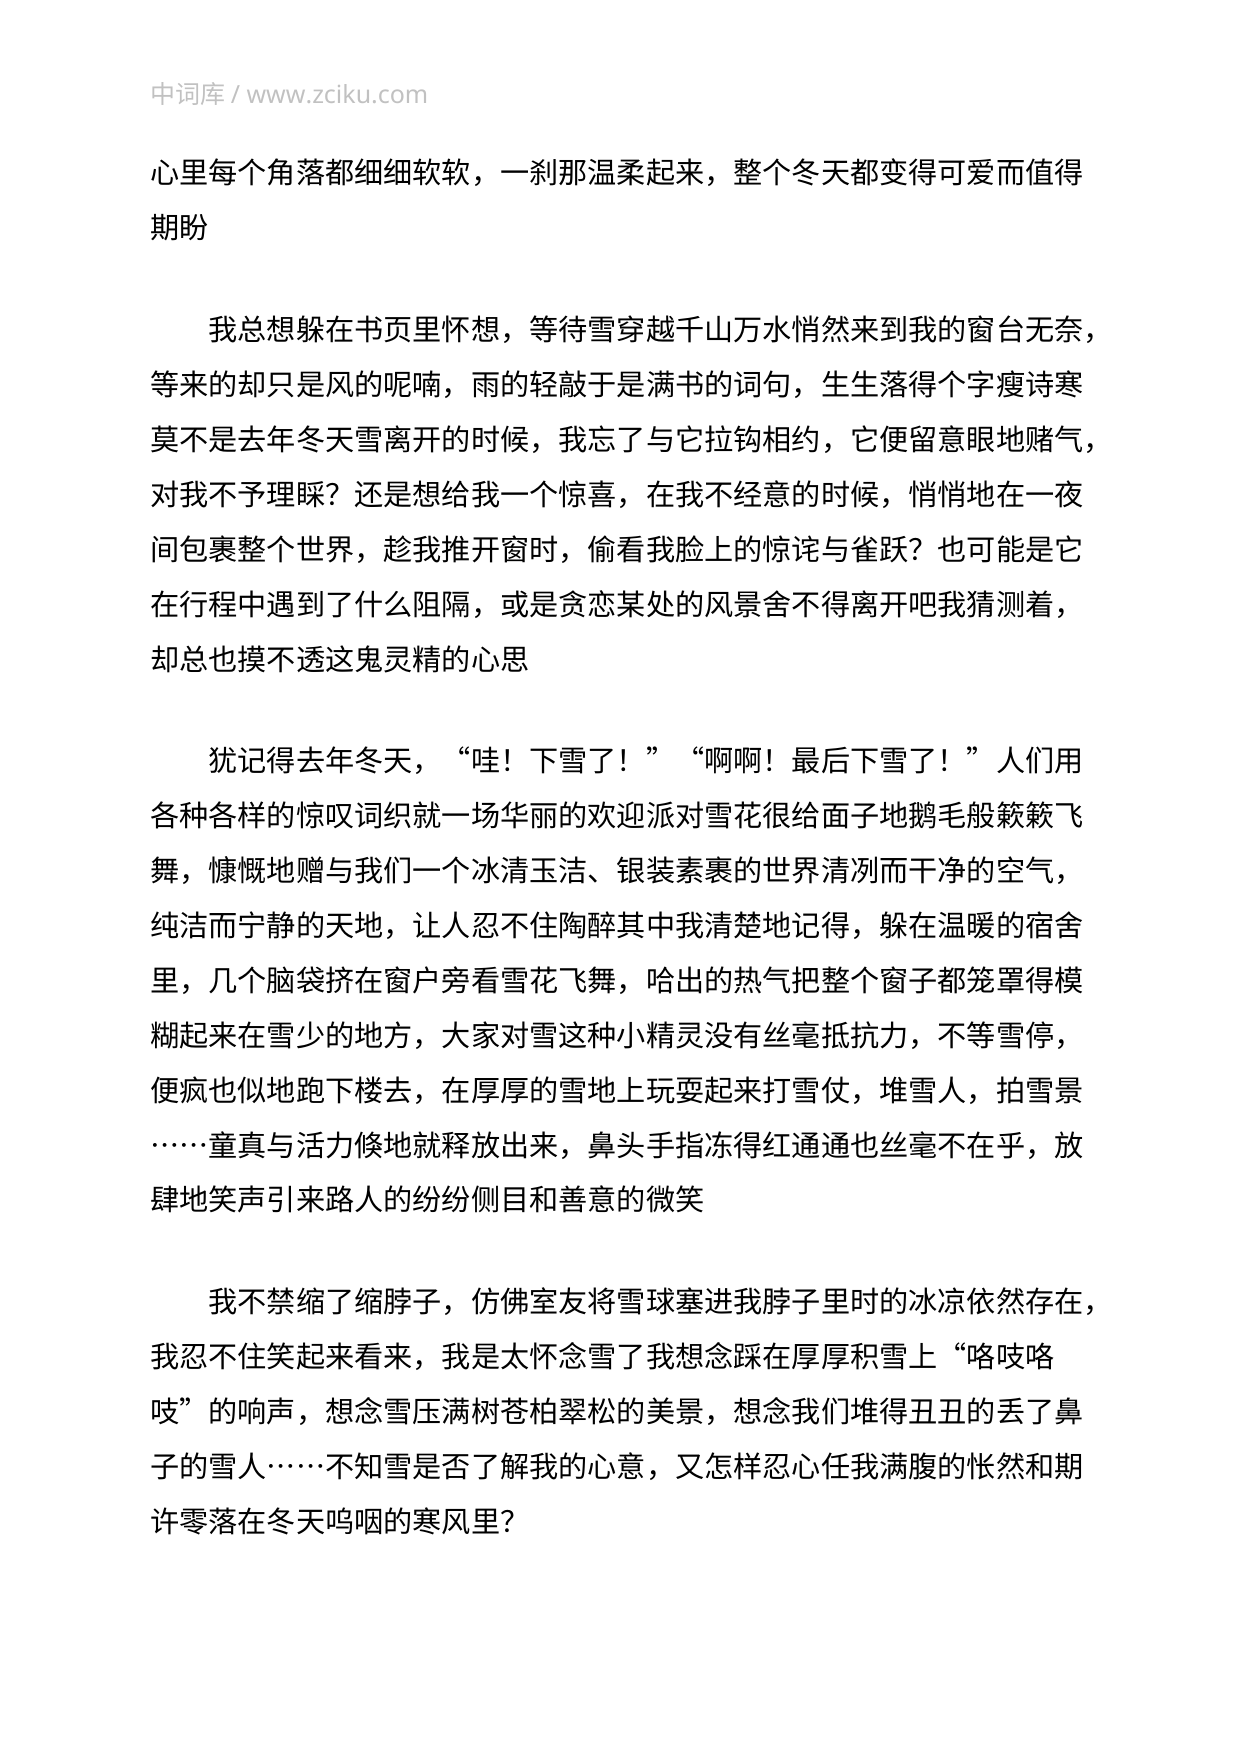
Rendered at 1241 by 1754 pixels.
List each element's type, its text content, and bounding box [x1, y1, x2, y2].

text 我不禁缩了缩脖子，仿佛室友将雪球塞进我脖子里时的冰凉依然存在，我忍不住笑起来看来，我是太怀念雪了我想念踩在厚厚积雪上“咯吱咯吱”的响声，想念雪压满树苍柏翠松的美景，想念我们堆得丑丑的丢了鼻子的雪人……不知雪是否了解我的心意，又怎样忍心任我满腹的怅然和期许零落在冬天呜咽的寒风里？ [150, 1279, 1090, 1541]
text 我总想躲在书页里怀想，等待雪穿越千山万水悄然来到我的窗台无奈，等来的却只是风的呢喃，雨的轻敲于是满书的词句，生生落得个字瘦诗寒莫不是去年冬天雪离开的时候，我忘了与它拉钩相约，它便留意眼地赌气，对我不予理睬？还是想给我一个惊喜，在我不经意的时候，悄悄地在一夜间包裹整个世界，趁我推开窗时，偷看我脸上的惊诧与雀跃？也可能是它在行程中遇到了什么阻隔，或是贪恋某处的风景舍不得离开吧我猜测着，却总也摸不透这鬼灵精的心思 [150, 307, 1090, 678]
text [150, 150, 1090, 247]
text 犹记得去年冬天，“哇！下雪了！”“啊啊！最后下雪了！”人们用各种各样的惊叹词织就一场华丽的欢迎派对雪花很给面子地鹅毛般簌簌飞舞，慷慨地赠与我们一个冰清玉洁、银装素裹的世界清冽而干净的空气，纯洁而宁静的天地，让人忍不住陶醉其中我清楚地记得，躲在温暖的宿舍里，几个脑袋挤在窗户旁看雪花飞舞，哈出的热气把整个窗子都笼罩得模糊起来在雪少的地方，大家对雪这种小精灵没有丝毫抵抗力，不等雪停，便疯也似地跑下楼去，在厚厚的雪地上玩耍起来打雪仗，堆雪人，拍雪景……童真与活力倏地就释放出来，鼻头手指冻得红通通也丝毫不在乎，放肆地笑声引来路人的纷纷侧目和善意的微笑 [150, 738, 1090, 1219]
